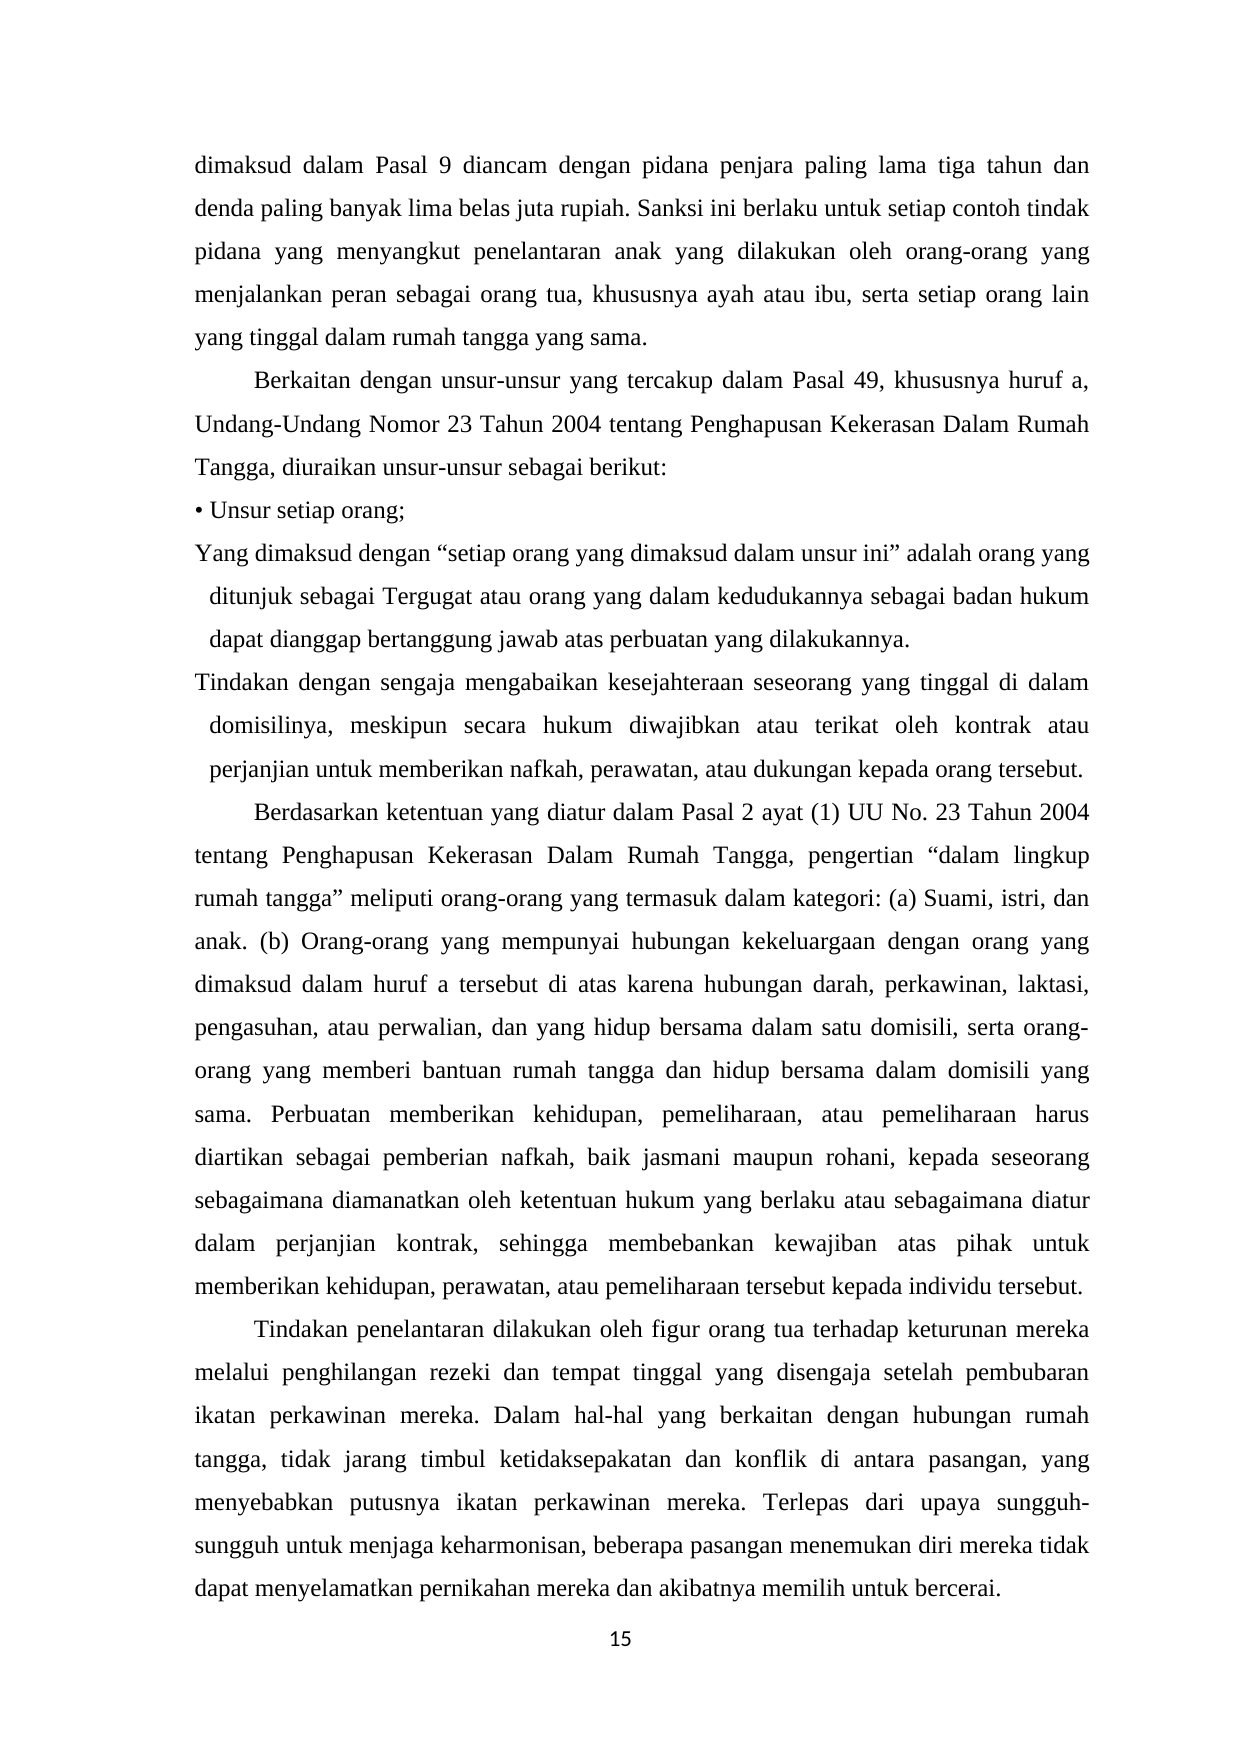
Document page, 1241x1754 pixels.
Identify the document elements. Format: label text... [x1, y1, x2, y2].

list • Unsur setiap orang; [194, 495, 1090, 524]
list Tindakan dengan sengaja mengabaikan kesejahteraan seseorang yang tinggal di dalam domisilinya, meskipun secara hukum diwajibkan atau terikat oleh kontrak atau perjanjian untuk memberikan nafkah, perawatan, atau dukungan kepada orang tersebut. [194, 667, 1090, 782]
list Tindakan penelantaran dilakukan oleh figur orang tua terhadap keturunan mereka melalui penghilangan rezeki dan tempat tinggal yang disengaja setelah pembubaran ikatan perkawinan mereka. Dalam hal-hal yang berkaitan dengan hubungan rumah tangga, tidak jarang timbul ketidaksepakatan dan konflik di antara pasangan, yang menyebabkan putusnya ikatan perkawinan mereka. Terlepas dari upaya sungguh-sungguh untuk menjaga keharmonisan, beberapa pasangan menemukan diri mereka tidak dapat menyelamatkan pernikahan mereka dan akibatnya memilih untuk bercerai. [194, 1314, 1090, 1602]
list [194, 150, 1090, 351]
list Yang dimaksud dengan “setiap orang yang dimaksud dalam unsur ini” adalah orang yang ditunjuk sebagai Tergugat atau orang yang dalam kedudukannya sebagai badan hukum dapat dianggap bertanggung jawab atas perbuatan yang dilakukannya. [194, 538, 1090, 653]
list Berdasarkan ketentuan yang diatur dalam Pasal 2 ayat (1) UU No. 23 Tahun 2004 tentang Penghapusan Kekerasan Dalam Rumah Tangga, pengertian “dalam lingkup rumah tangga” meliputi orang-orang yang termasuk dalam kategori: (a) Suami, istri, dan anak. (b) Orang-orang yang mempunyai hubungan kekeluargaan dengan orang yang dimaksud dalam huruf a tersebut di atas karena hubungan darah, perkawinan, laktasi, pengasuhan, atau perwalian, dan yang hidup bersama dalam satu domisili, serta orang-orang yang memberi bantuan rumah tangga dan hidup bersama dalam domisili yang sama. Perbuatan memberikan kehidupan, pemeliharaan, atau pemeliharaan harus diartikan sebagai pemberian nafkah, baik jasmani maupun rohani, kepada seseorang sebagaimana diamanatkan oleh ketentuan hukum yang berlaku atau sebagaimana diatur dalam perjanjian kontrak, sehingga membebankan kewajiban atas pihak untuk memberikan kehidupan, perawatan, atau pemeliharaan tersebut kepada individu tersebut. [194, 797, 1090, 1300]
list Berkaitan dengan unsur-unsur yang tercakup dalam Pasal 49, khususnya huruf a, Undang-Undang Nomor 23 Tahun 2004 tentang Penghapusan Kekerasan Dalam Rumah Tangga, diuraikan unsur-unsur sebagai berikut: [194, 366, 1090, 481]
